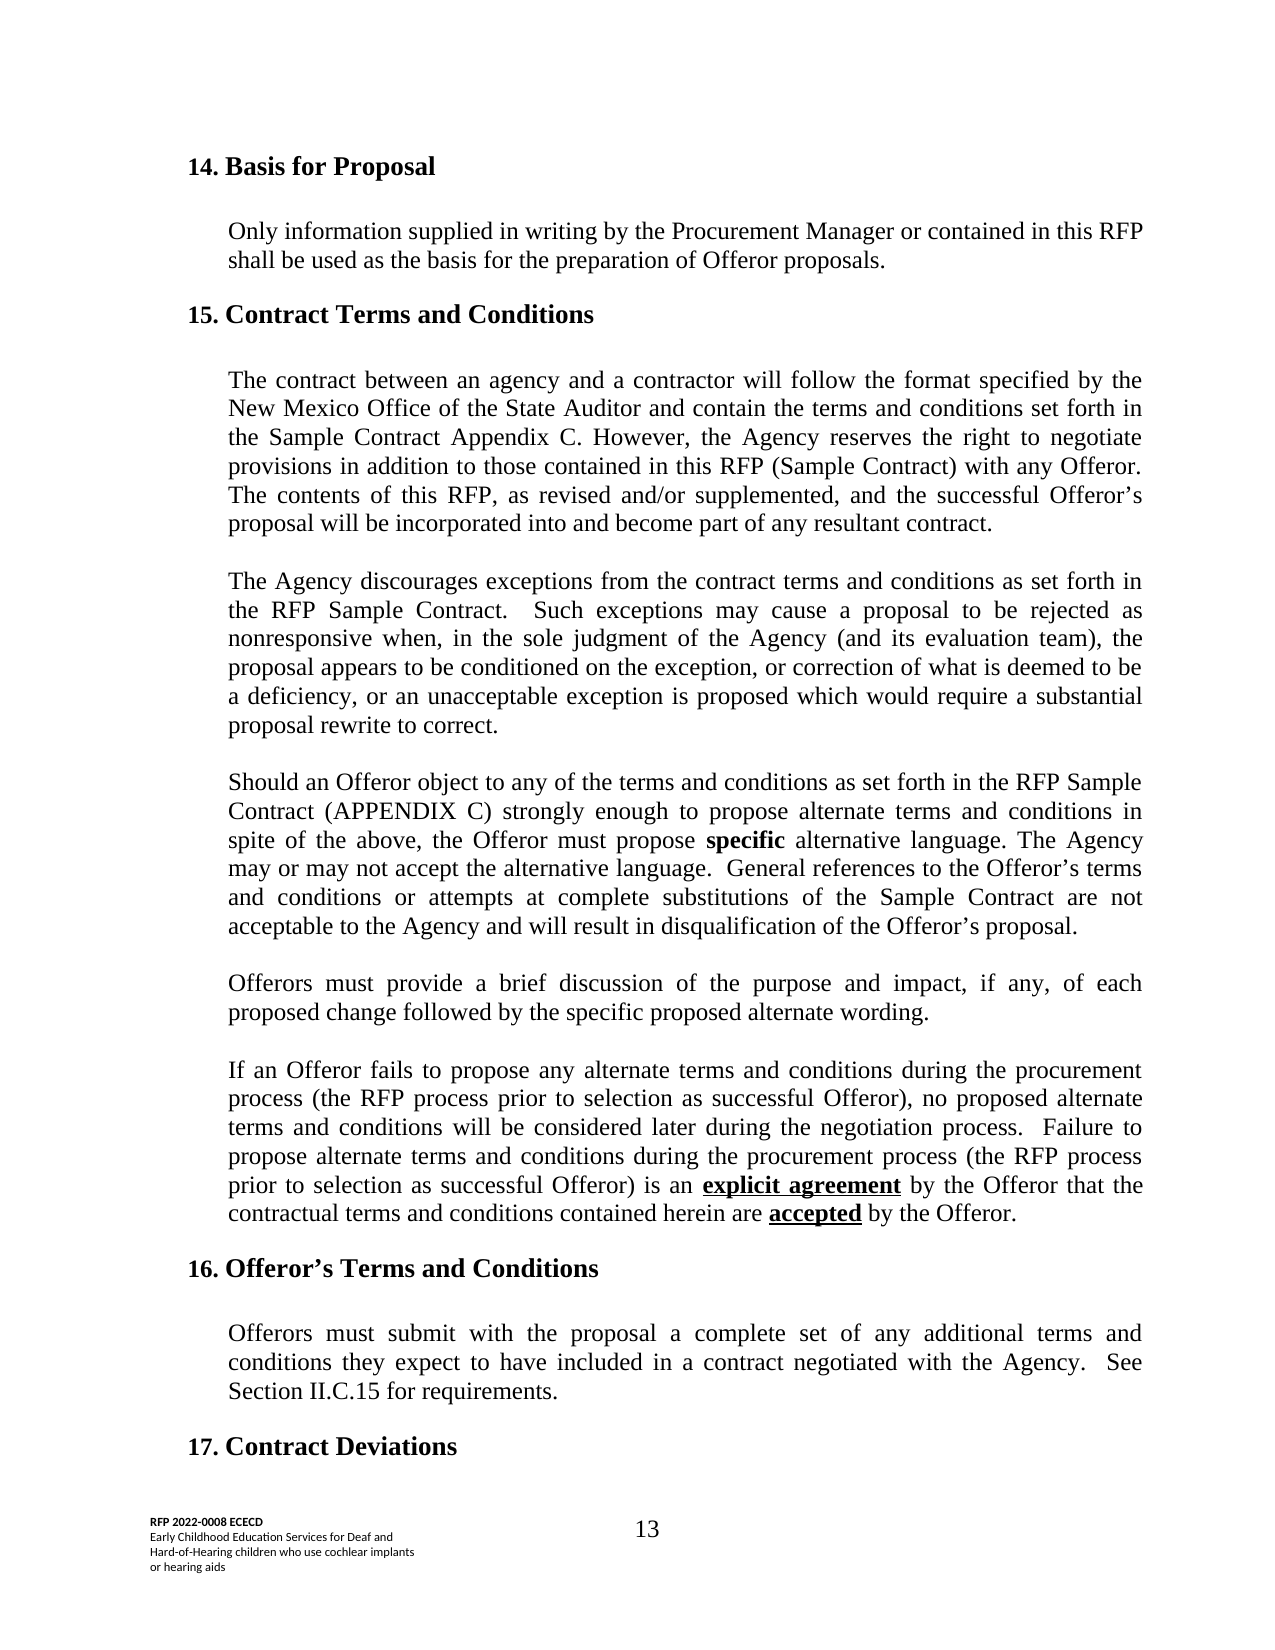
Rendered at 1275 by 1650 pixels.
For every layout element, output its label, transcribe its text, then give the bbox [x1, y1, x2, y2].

subtitle Offeror’s Terms and Conditions [187, 1252, 1144, 1283]
text Only information supplied in writing by the Procurement Manager or contained in this RFP shall be used as the basis for the preparation of Offeror proposals. [228, 216, 1144, 274]
subtitle Basis for Proposal [187, 150, 1144, 181]
text The Agency discourages exceptions from the contract terms and conditions as set forth in the RFP Sample Contract. Such exceptions may cause a proposal to be rejected as nonresponsive when, in the sole judgment of the Agency (and its evaluation team), the proposal appears to be conditioned on the exception, or correction of what is deemed to be a deficiency, or an unacceptable exception is proposed which would require a substantial proposal rewrite to correct. [228, 566, 1144, 738]
text If an Offeror fails to propose any alternate terms and conditions during the procurement process (the RFP process prior to selection as successful Offeror), no proposed alternate terms and conditions will be considered later during the negotiation process. Failure to propose alternate terms and conditions during the procurement process (the RFP process prior to selection as successful Offeror) is an explicit agreement by the Offeror that the contractual terms and conditions contained herein are accepted by the Offeror. [228, 1055, 1144, 1227]
subtitle Contract Deviations [187, 1430, 1144, 1461]
text Offerors must provide a brief discussion of the purpose and impact, if any, of each proposed change followed by the specific proposed alternate wording. [228, 968, 1144, 1026]
subtitle Contract Terms and Conditions [187, 299, 1144, 330]
text Offerors must submit with the proposal a complete set of any additional terms and conditions they expect to have included in a contract negotiated with the Agency. See Section II.C.15 for requirements. [228, 1318, 1144, 1405]
text The contract between an agency and a contractor will follow the format specified by the New Mexico Office of the State Auditor and contain the terms and conditions set forth in the Sample Contract Appendix C. However, the Agency reserves the right to negotiate provisions in addition to those contained in this RFP (Sample Contract) with any Offeror. The contents of this RFP, as revised and/or supplemented, and the successful Offeror’s proposal will be incorporated into and become part of any resultant contract. [228, 365, 1144, 537]
text Should an Offeror object to any of the terms and conditions as set forth in the RFP Sample Contract (APPENDIX C) strongly enough to propose alternate terms and conditions in spite of the above, the Offeror must propose specific alternative language. The Agency may or may not accept the alternative language. General references to the Offeror’s terms and conditions or attempts at complete substitutions of the Sample Contract are not acceptable to the Agency and will result in disqualification of the Offeror’s proposal. [228, 767, 1144, 940]
